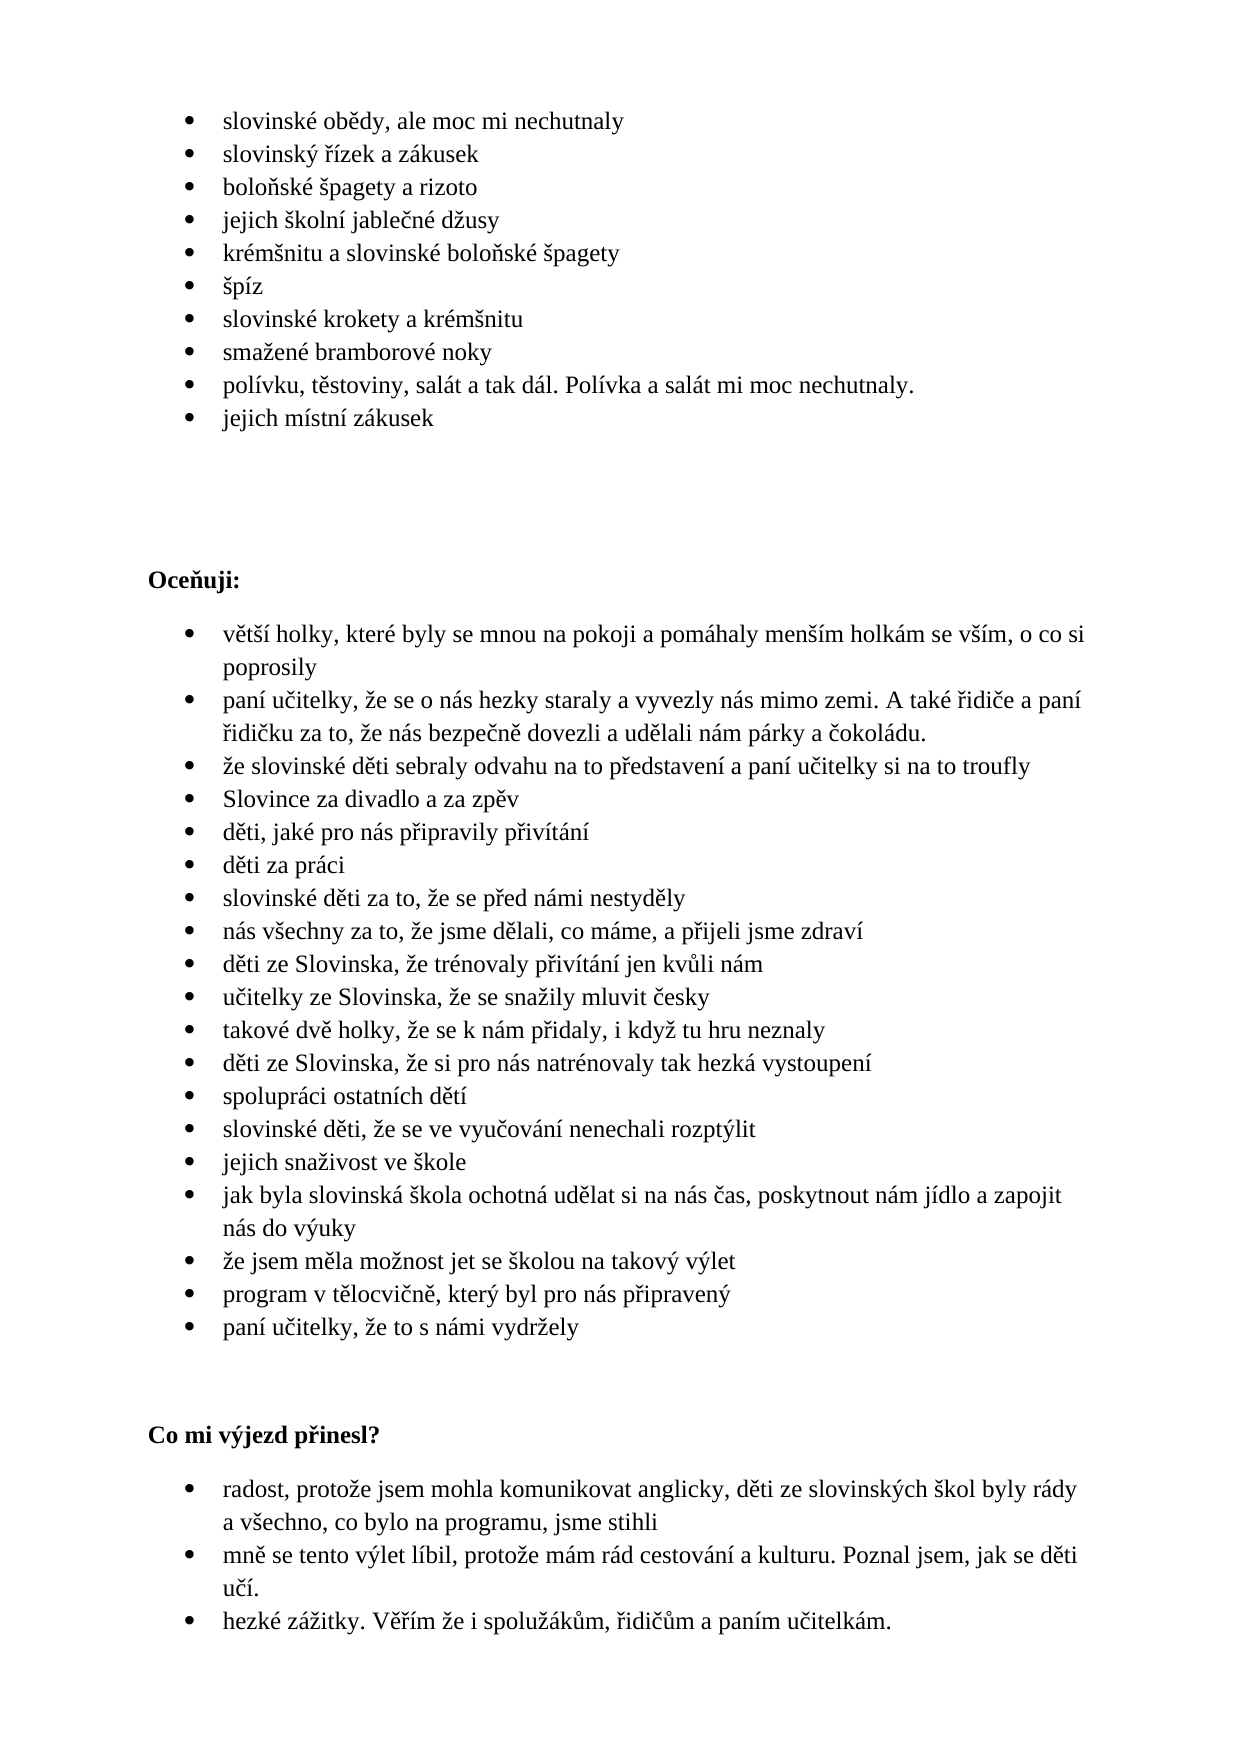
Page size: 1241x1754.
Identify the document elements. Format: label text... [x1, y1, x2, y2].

list děti ze Slovinska, že si pro nás natrénovaly tak hezká vystoupení [185, 1048, 1092, 1077]
list slovinské obědy, ale moc mi nechutnaly [185, 106, 1092, 135]
list učitelky ze Slovinska, že se snažily mluvit česky [185, 982, 1092, 1011]
list jejich snaživost ve škole [185, 1147, 1092, 1176]
list krémšnitu a slovinské boloňské špagety [185, 238, 1092, 267]
list paní učitelky, že se o nás hezky staraly a vyvezly nás mimo zemi. A také řidiče a paní řidičku za to, že nás bezpečně dovezli a udělali nám párky a čokoládu. [185, 685, 1092, 747]
text Oceňuji: [148, 565, 1092, 594]
list že jsem měla možnost jet se školou na takový výlet [185, 1246, 1092, 1275]
list polívku, těstoviny, salát a tak dál. Polívka a salát mi moc nechutnaly. [185, 371, 1092, 399]
list boloňské špagety a rizoto [185, 172, 1092, 201]
list nás všechny za to, že jsme dělali, co máme, a přijeli jsme zdraví [185, 916, 1092, 945]
list radost, protože jsem mohla komunikovat anglicky, děti ze slovinských škol byly rády a všechno, co bylo na programu, jsme stihli [185, 1474, 1092, 1536]
list jejich místní zákusek [185, 403, 1092, 432]
list že slovinské děti sebraly odvahu na to představení a paní učitelky si na to troufly [185, 751, 1092, 780]
list jak byla slovinská škola ochotná udělat si na nás čas, poskytnout nám jídlo a zapojit nás do výuky [185, 1180, 1092, 1242]
list mně se tento výlet líbil, protože mám rád cestování a kulturu. Poznal jsem, jak se děti učí. [185, 1540, 1092, 1602]
list takové dvě holky, že se k nám přidaly, i když tu hru neznaly [185, 1015, 1092, 1044]
list slovinský řízek a zákusek [185, 139, 1092, 168]
list program v tělocvičně, který byl pro nás připravený [185, 1279, 1092, 1308]
list jejich školní jablečné džusy [185, 205, 1092, 234]
list větší holky, které byly se mnou na pokoji a pomáhaly menším holkám se vším, o co si poprosily [185, 619, 1092, 681]
list děti ze Slovinska, že trénovaly přivítání jen kvůli nám [185, 949, 1092, 978]
list spolupráci ostatních dětí [185, 1081, 1092, 1110]
list děti za práci [185, 850, 1092, 879]
list slovinské děti, že se ve vyučování nenechali rozptýlit [185, 1114, 1092, 1143]
list smažené bramborové noky [185, 337, 1092, 366]
list špíz [185, 271, 1092, 300]
list slovinské krokety a krémšnitu [185, 304, 1092, 333]
list děti, jaké pro nás připravily přivítání [185, 817, 1092, 846]
list Slovince za divadlo a za zpěv [185, 784, 1092, 813]
list slovinské děti za to, že se před námi nestyděly [185, 883, 1092, 912]
list hezké zážitky. Věřím že i spolužákům, řidičům a paním učitelkám. [185, 1606, 1092, 1635]
text Co mi výjezd přinesl? [148, 1420, 1092, 1449]
list paní učitelky, že to s námi vydržely [185, 1312, 1092, 1341]
